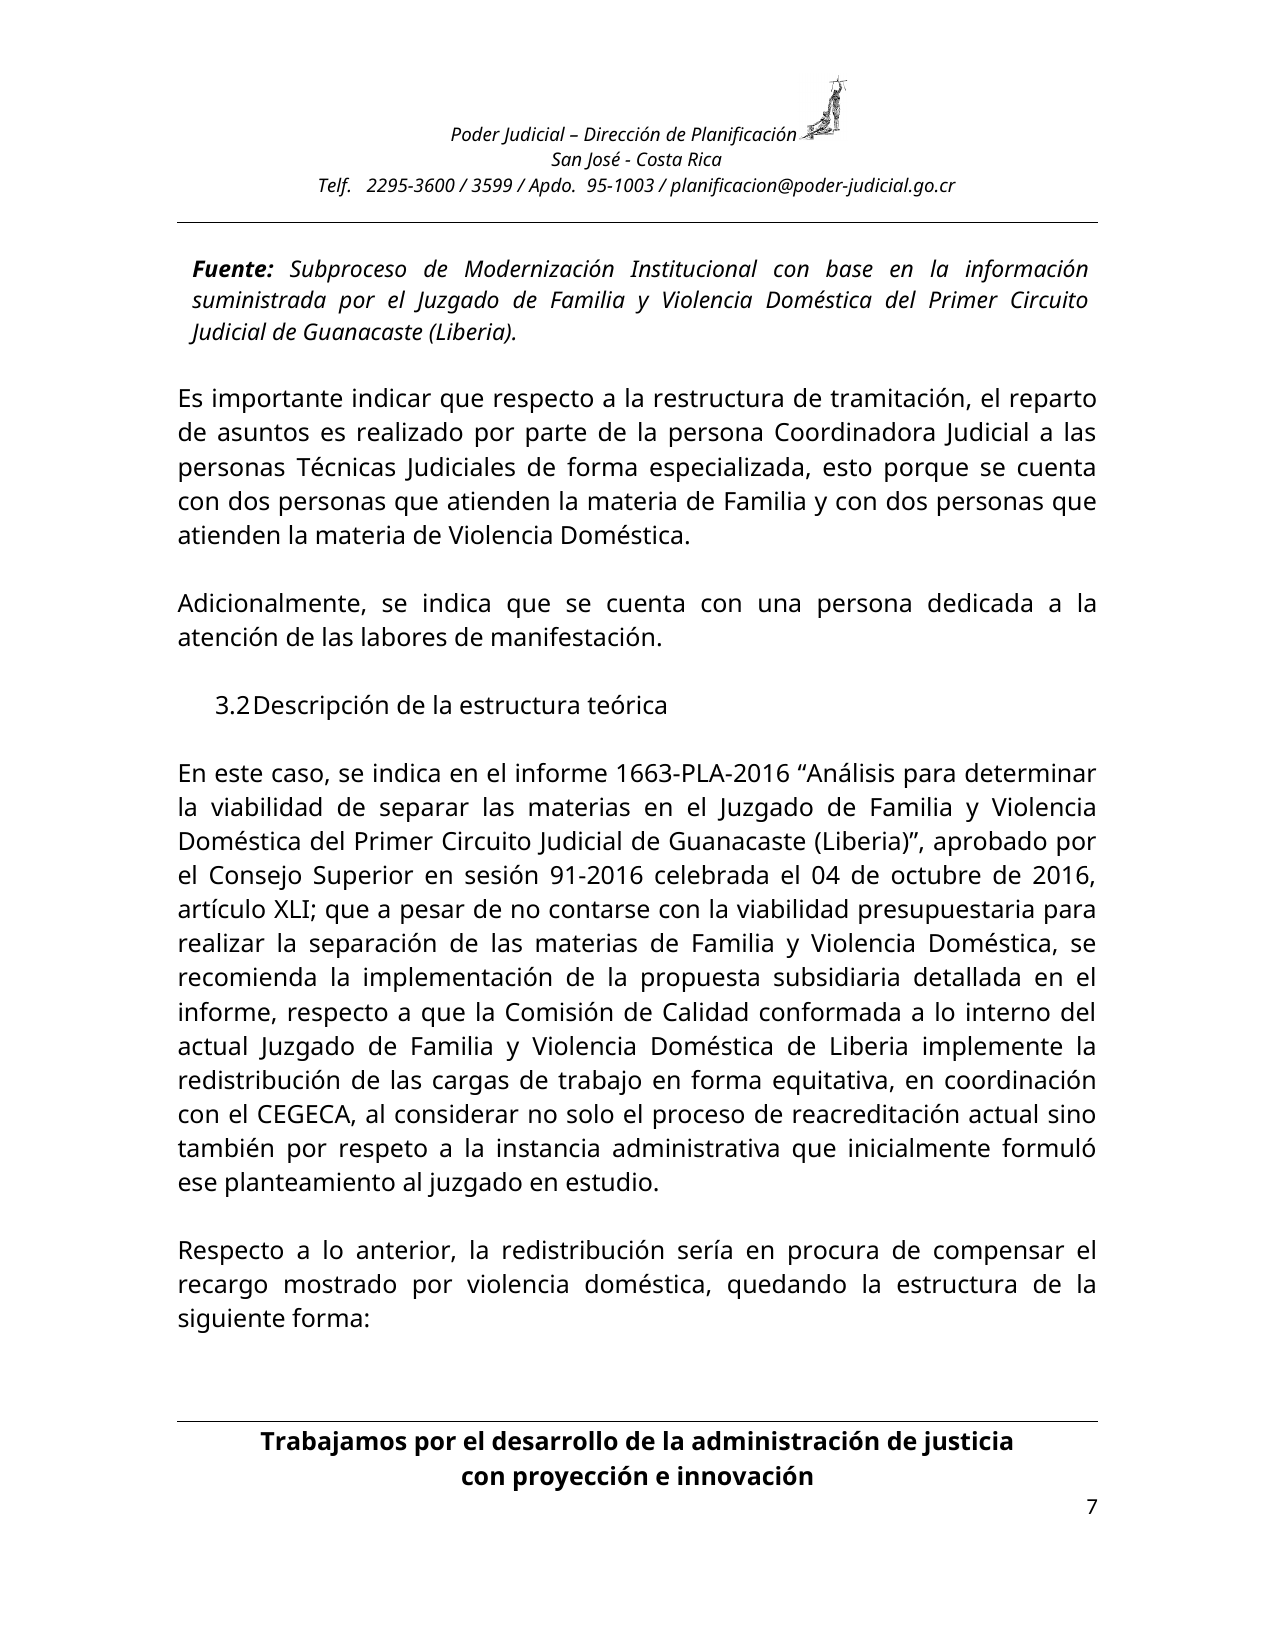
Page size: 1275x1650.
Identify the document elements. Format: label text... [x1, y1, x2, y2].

list Fuente: Subproceso de Modernización Institucional con base en la información suministrada por el Juzgado de Familia y Violencia Doméstica del Primer Circuito Judicial de Guanacaste (Liberia). [192, 253, 1093, 347]
text Es importante indicar que respecto a la restructura de tramitación, el reparto de asuntos es realizado por parte de la persona Coordinadora Judicial a las personas Técnicas Judiciales de forma especializada, esto porque se cuenta con dos personas que atienden la materia de Familia y con dos personas que atienden la materia de Violencia Doméstica. [177, 381, 1098, 551]
list En este caso, se indica en el informe 1663-PLA-2016 “Análisis para determinar la viabilidad de separar las materias en el Juzgado de Familia y Violencia Doméstica del Primer Circuito Judicial de Guanacaste (Liberia)”, aprobado por el Consejo Superior en sesión 91-2016 celebrada el 04 de octubre de 2016, artículo XLI; que a pesar de no contarse con la viabilidad presupuestaria para realizar la separación de las materias de Familia y Violencia Doméstica, se recomienda la implementación de la propuesta subsidiaria detallada en el informe, respecto a que la Comisión de Calidad conformada a lo interno del actual Juzgado de Familia y Violencia Doméstica de Liberia implemente la redistribución de las cargas de trabajo en forma equitativa, en coordinación con el CEGECA, al considerar no solo el proceso de reacreditación actual sino también por respeto a la instancia administrativa que inicialmente formuló ese planteamiento al juzgado en estudio. [177, 756, 1098, 1198]
list Adicionalmente, se indica que se cuenta con una persona dedicada a la atención de las labores de manifestación. [177, 585, 1098, 653]
list Descripción de la estructura teórica [215, 688, 1098, 722]
picture [797, 73, 849, 141]
list Respecto a lo anterior, la redistribución sería en procura de compensar el recargo mostrado por violencia doméstica, quedando la estructura de la siguiente forma: [177, 1233, 1098, 1335]
